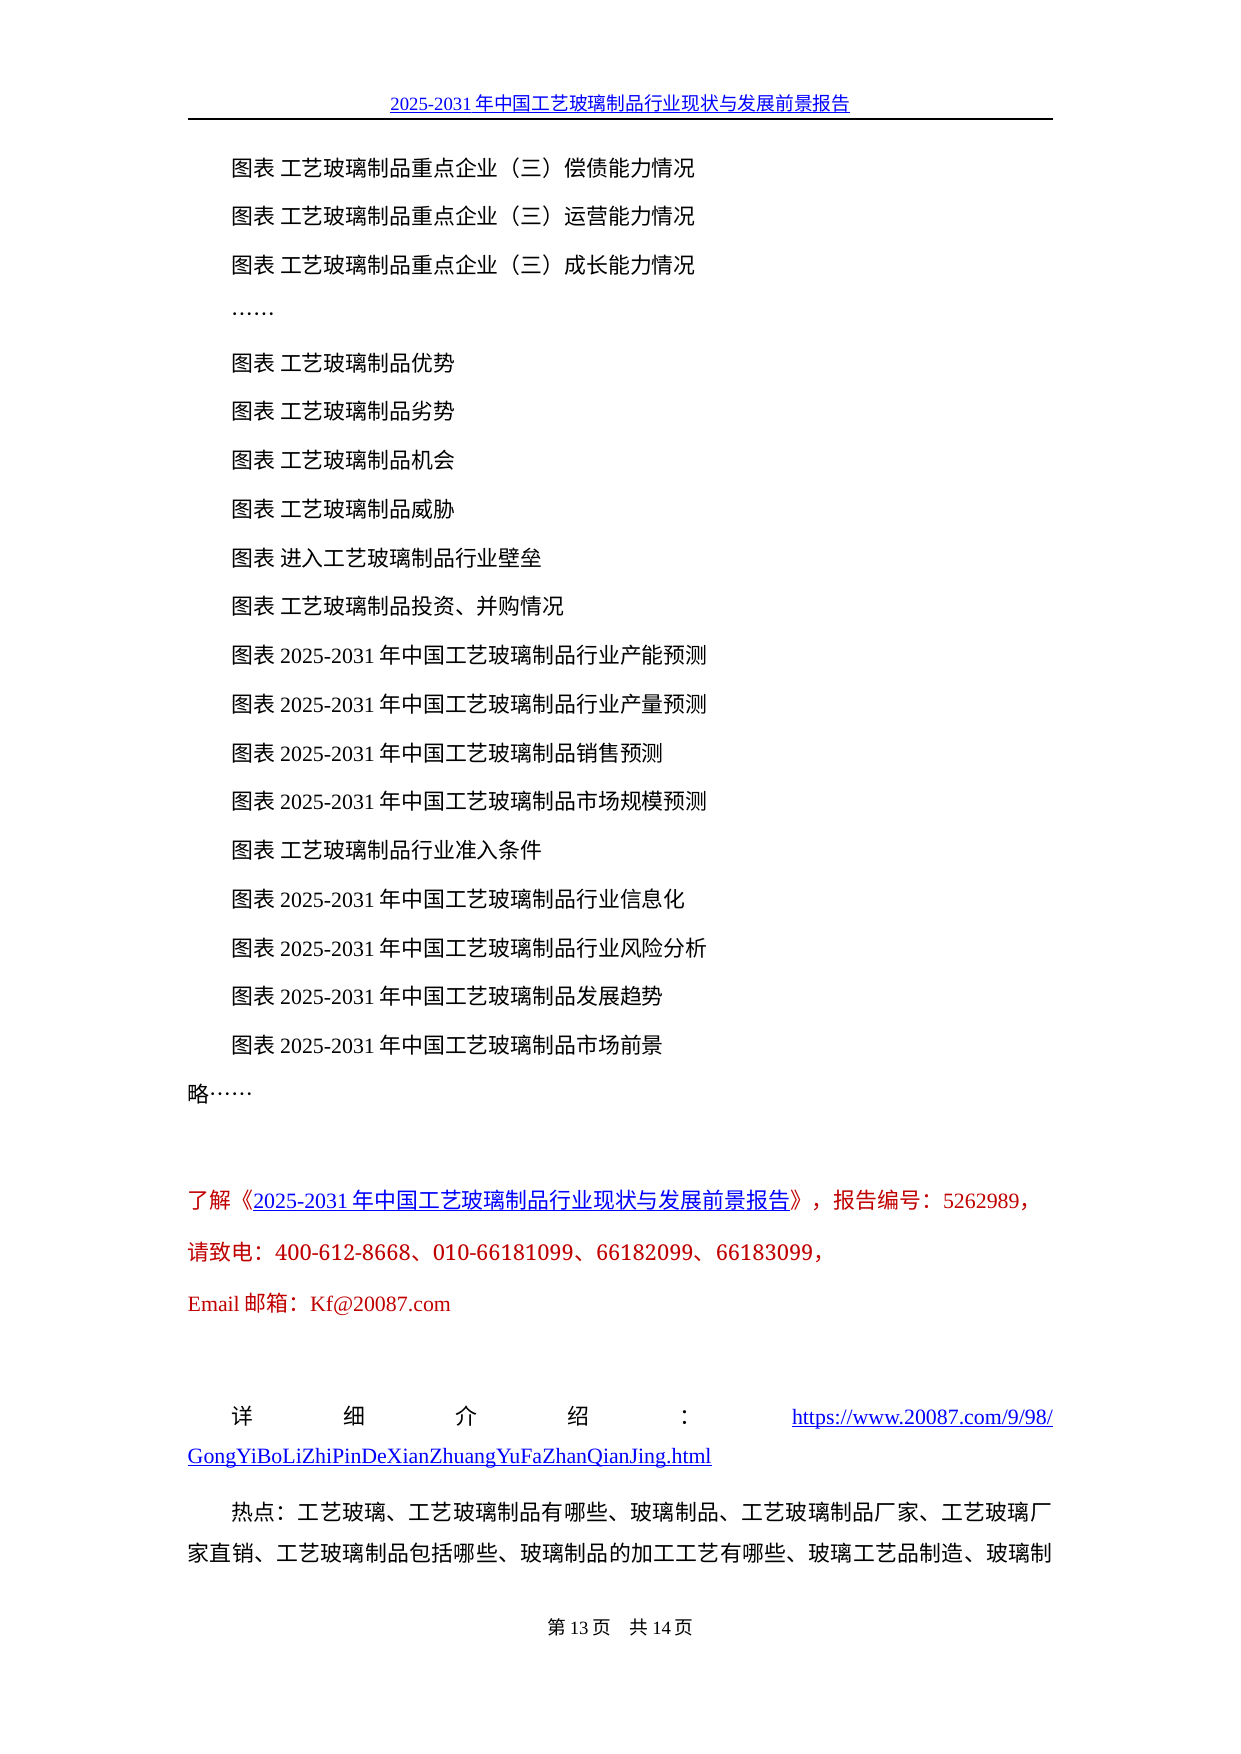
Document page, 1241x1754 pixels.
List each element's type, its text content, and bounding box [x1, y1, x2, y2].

text 请致电：400-612-8668、010-66181099、66182099、66183099， [187, 1234, 1053, 1267]
text Email邮箱：Kf@20087.com [187, 1286, 1053, 1318]
text 了解《2025-2031年中国工艺玻璃制品行业现状与发展前景报告》，报告编号：5262989， [187, 1183, 1053, 1215]
text 详细介绍：https://www.20087.com/9/98/GongYiBoLiZhiPinDeXianZhuangYuFaZhanQianJing.html [187, 1399, 1053, 1472]
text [187, 150, 1053, 1109]
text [187, 1494, 1053, 1568]
